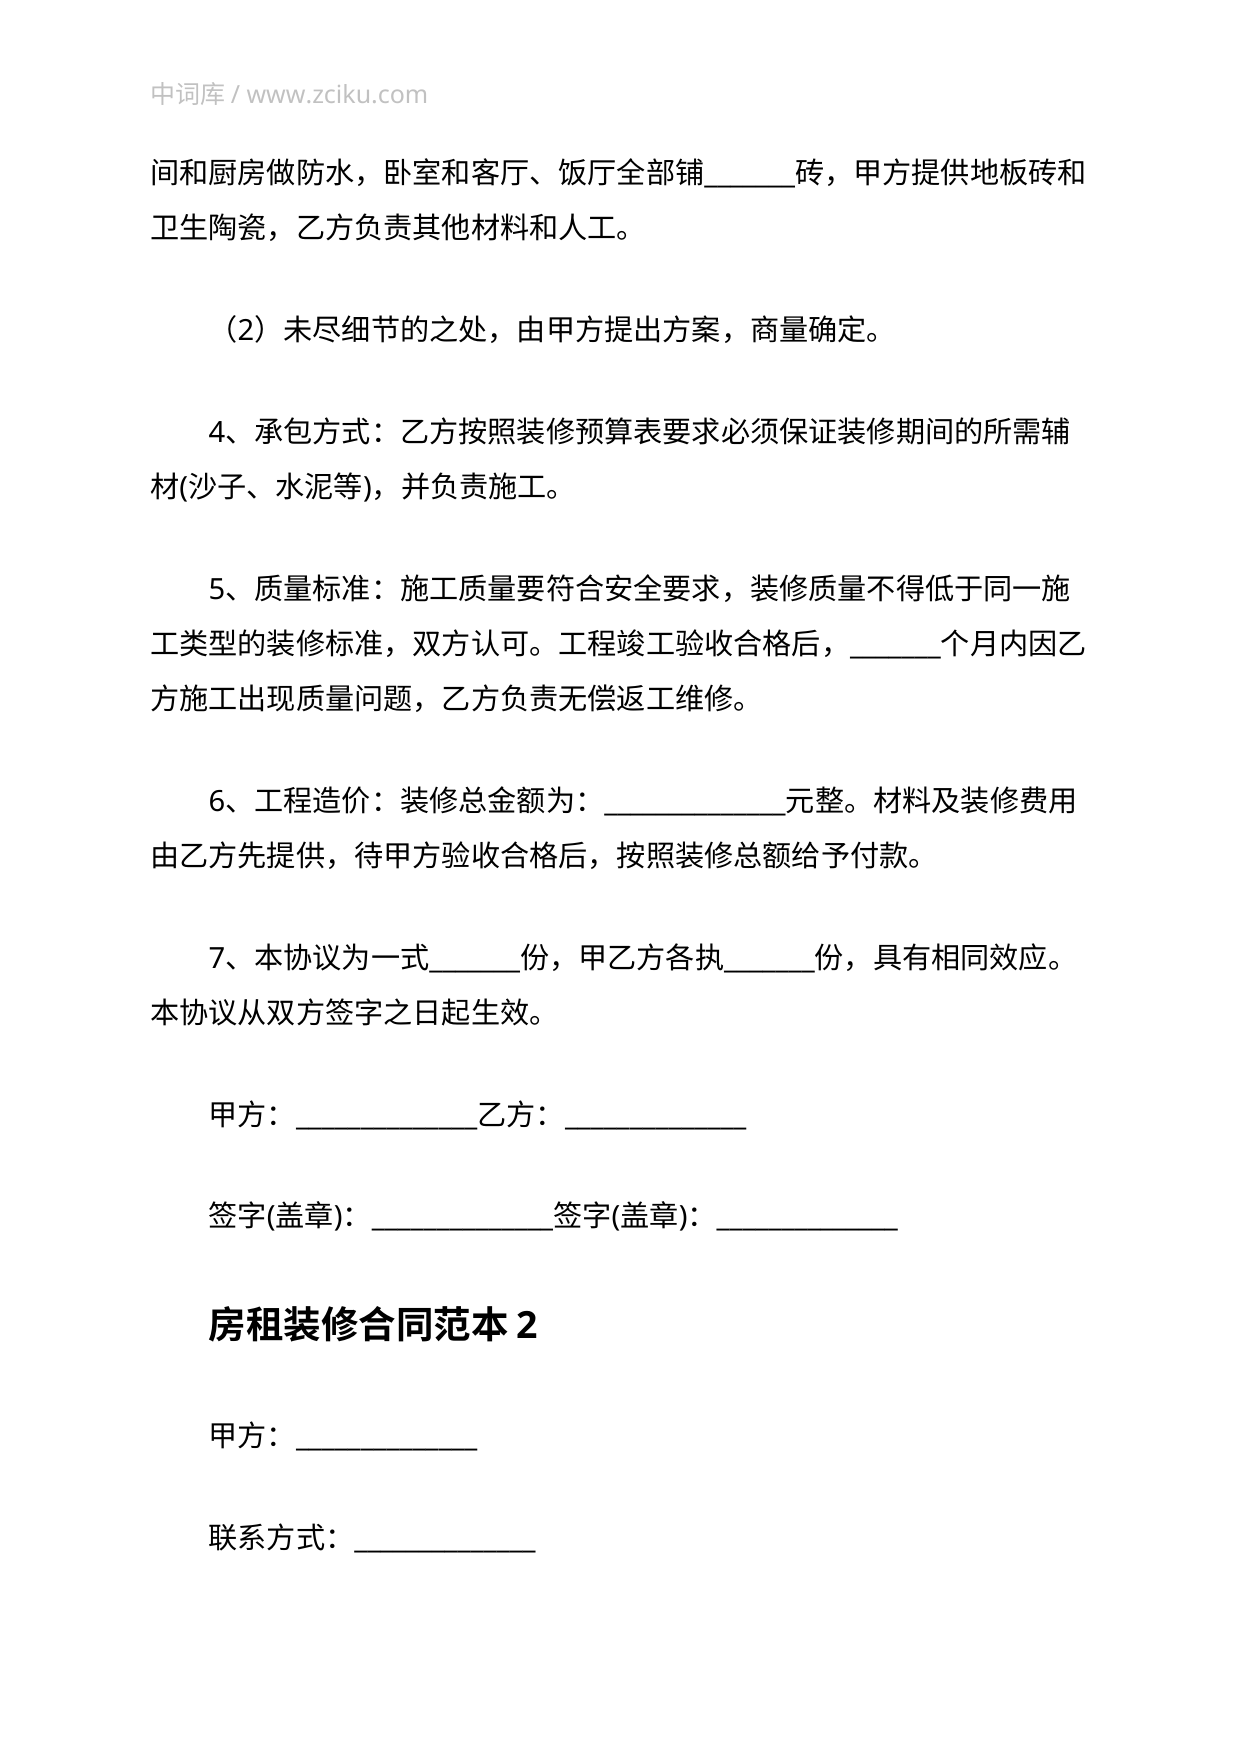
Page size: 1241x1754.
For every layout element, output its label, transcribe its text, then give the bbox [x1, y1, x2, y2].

text 签字(盖章)：______________签字(盖章)：______________ [150, 1193, 1090, 1235]
text 联系方式：______________ [150, 1514, 1090, 1557]
text （2）未尽细节的之处，由甲方提出方案，商量确定。 [150, 307, 1090, 349]
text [150, 150, 1090, 247]
text 甲方：______________乙方：______________ [150, 1091, 1090, 1133]
text 甲方：______________ [150, 1413, 1090, 1455]
text 4、承包方式：乙方按照装修预算表要求必须保证装修期间的所需辅材(沙子、水泥等)，并负责施工。 [150, 409, 1090, 506]
text 6、工程造价：装修总金额为：______________元整。材料及装修费用由乙方先提供，待甲方验收合格后，按照装修总额给予付款。 [150, 777, 1090, 875]
text 7、本协议为一式_______份，甲乙方各执_______份，具有相同效应。本协议从双方签字之日起生效。 [150, 934, 1090, 1032]
text 房租装修合同范本2 [150, 1295, 1090, 1349]
text 5、质量标准：施工质量要符合安全要求，装修质量不得低于同一施工类型的装修标准，双方认可。工程竣工验收合格后，_______个月内因乙方施工出现质量问题，乙方负责无偿返工维修。 [150, 566, 1090, 718]
